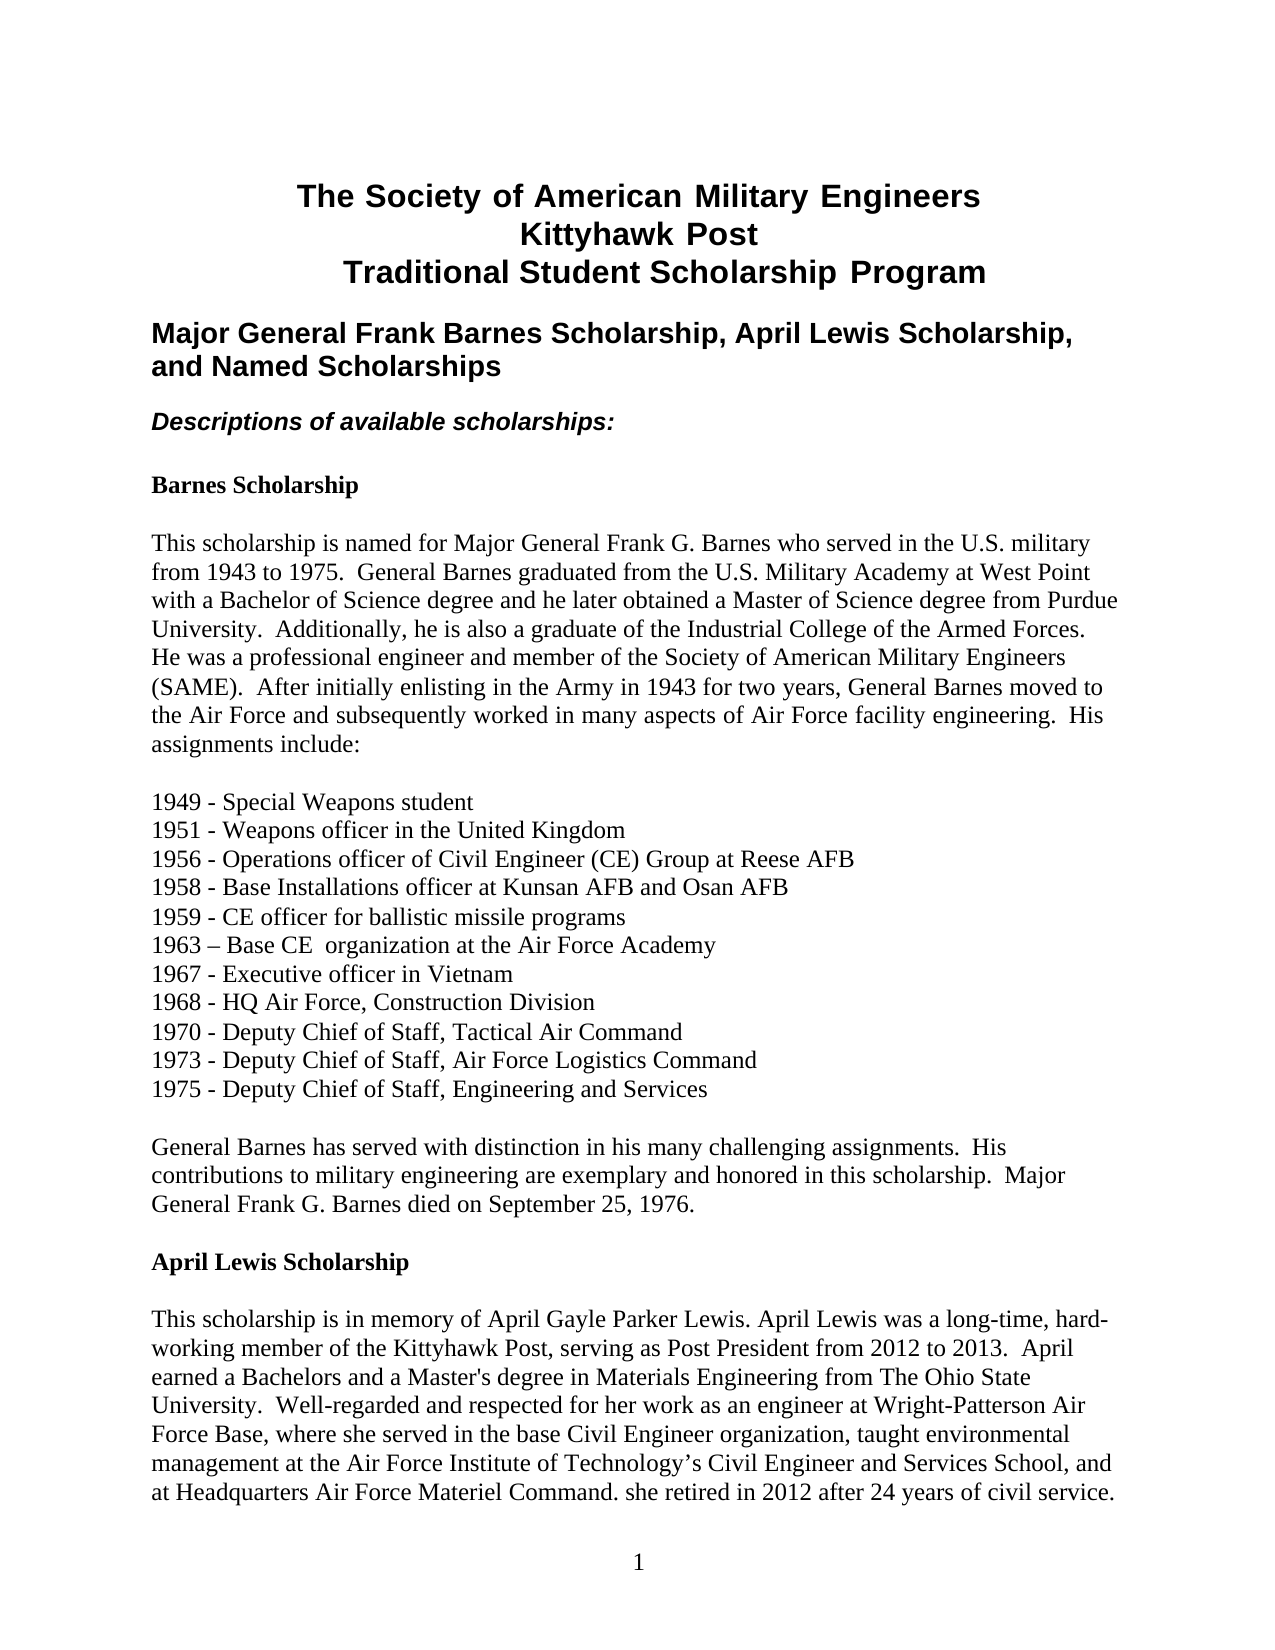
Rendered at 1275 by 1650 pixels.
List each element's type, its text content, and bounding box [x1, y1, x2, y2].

text Major General Frank Barnes Scholarship, April Lewis Scholarship, and Named Scholarships [151, 316, 1129, 383]
text 1951 - Weapons officer in the [151, 816, 1129, 844]
text The Society of American Military Engineers [291, 177, 986, 214]
text General Barnes has served with distinction in his many challenging assignments. His contributions to military engineering are exemplary and honored in this scholarship. Major General Frank G. Barnes died on . [151, 1132, 1070, 1218]
text 1956 - Operations officer of Civil Engineer (CE) Group at Reese AFB [151, 844, 1129, 873]
text Kittyhawk Post [514, 215, 763, 252]
text 1973 - Deputy Chief of Staff, Air Force Logistics Command [151, 1046, 1129, 1074]
text Descriptions of available scholarships: [151, 407, 1129, 435]
text Traditional Student Scholarship Program [289, 253, 1039, 290]
text 1968 - HQ Air Force, Construction Division [151, 988, 1129, 1017]
text 1959 - CE officer for ballistic missile programs [151, 902, 1129, 931]
text 1970 - Deputy Chief of Staff, Tactical Air Command [151, 1017, 1129, 1046]
text This scholarship is in memory of April Gayle Parker Lewis. April Lewis was a long-time, hard-working member of the Kittyhawk Post, serving as Post President from 2012 to 2013. April earned a Bachelors and a Master's degree in Materials Engineering from The Ohio State University. Well-regarded and respected for her work as an engineer at Wright-Patterson Air Force Base, where she served in the base Civil Engineer organization, taught environmental management at the Air Force Institute of Technology’s Civil Engineer and Services School, and at Headquarters Air Force Materiel Command. she retired in 2012 after 24 years of civil service. [151, 1304, 1122, 1506]
text He was a professional engineer and member of the Society of American Military Engineers [151, 643, 1129, 672]
text 1967 - Executive officer in [151, 959, 1129, 988]
text 1958 - Base Installations officer at Kunsan AFB and Osan AFB [151, 873, 1129, 902]
text 1949 - Special Weapons student [151, 787, 1129, 816]
text 1963 – Base CE organization at the Air Force Academy [151, 931, 1129, 959]
text April Lewis Scholarship [151, 1247, 1122, 1276]
text Barnes Scholarship [151, 471, 1122, 499]
text (SAME). After initially enlisting in the Army in 1943 for two years, General Barnes moved to the Air Force and subsequently worked in many aspects of Air Force facility engineering. His assignments include: [151, 672, 1104, 758]
text 1975 - Deputy Chief of Staff, Engineering and Services [151, 1074, 1129, 1103]
text This scholarship is named for Major General Frank G. Barnes who served in the military from 1943 to 1975. General Barnes graduated from the U.S. Military Academy at with a Bachelor of Science degree and he later obtained a Master of Science degree from . Additionally, he is also a graduate of the of the Armed Forces. [151, 528, 1122, 643]
